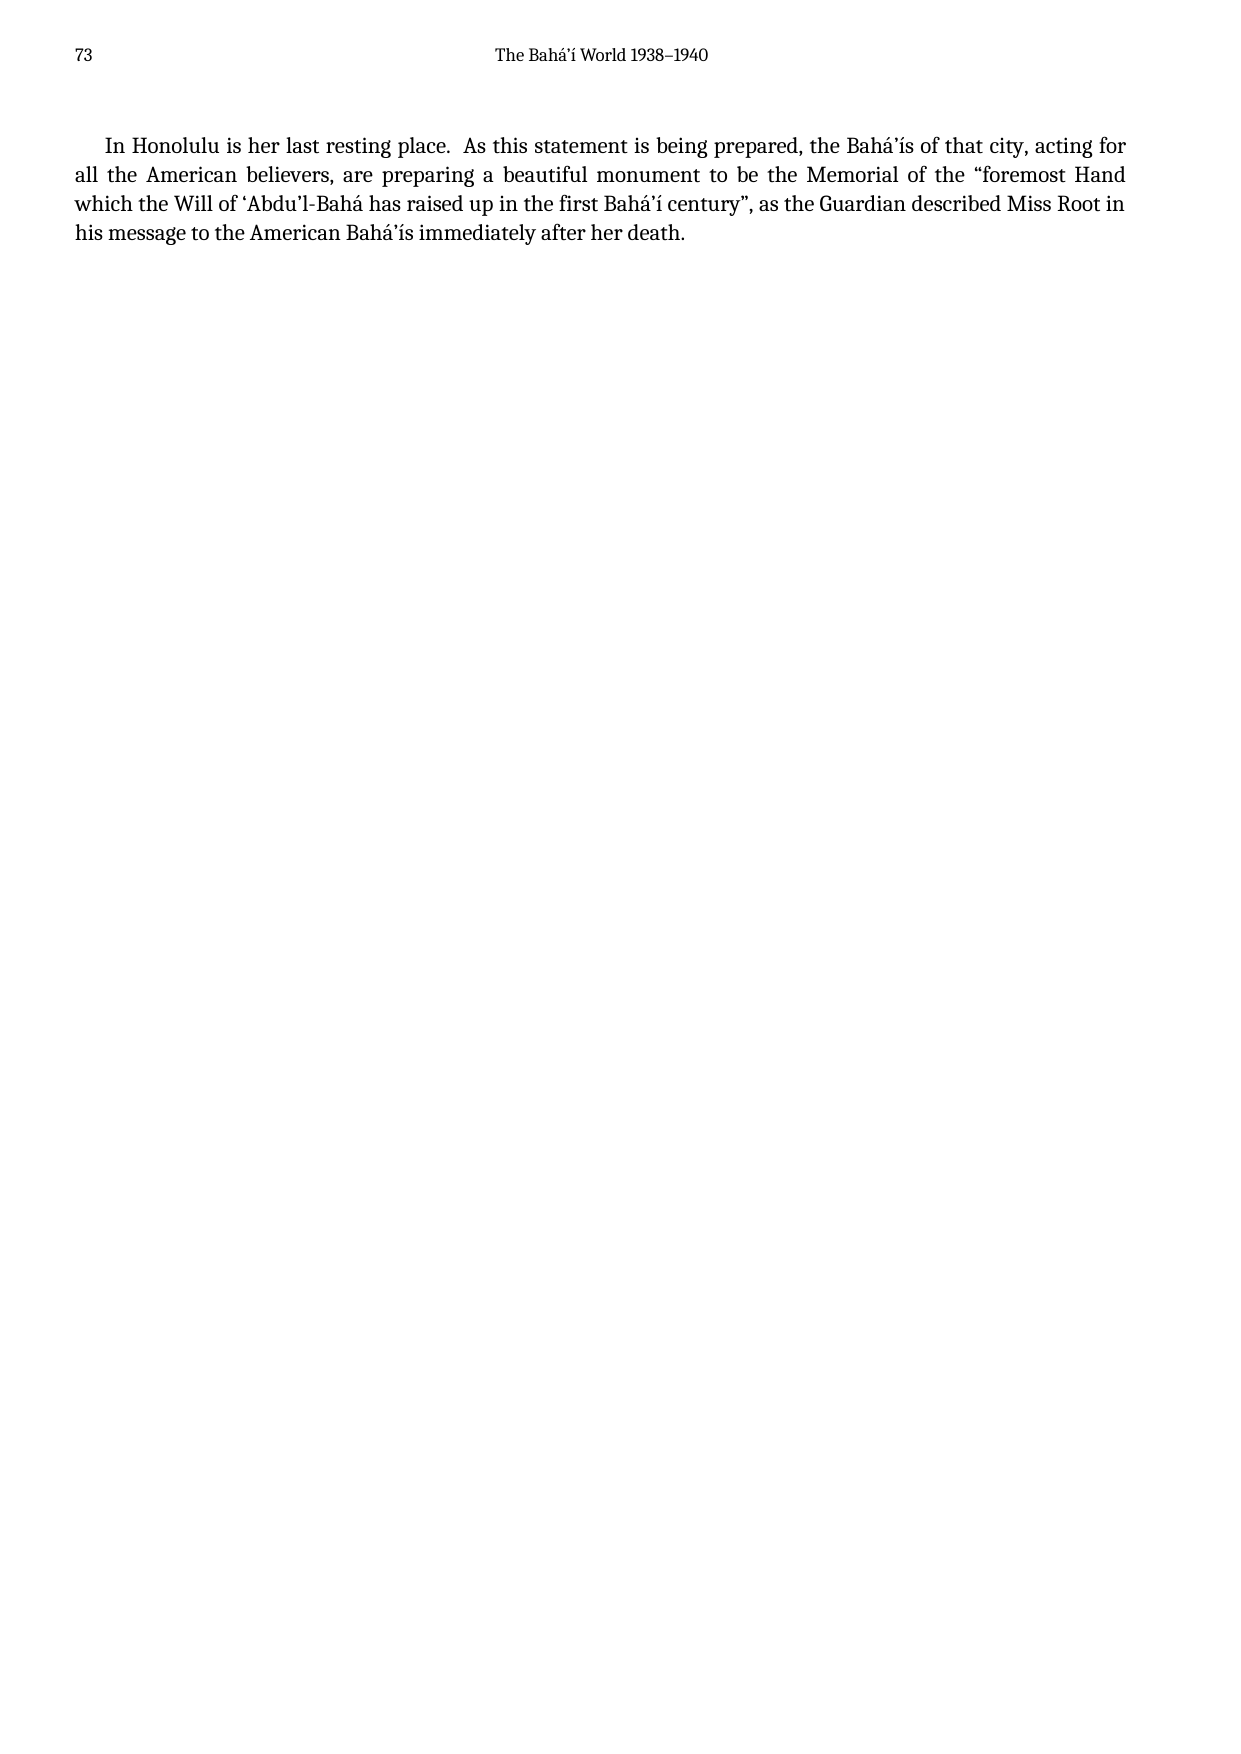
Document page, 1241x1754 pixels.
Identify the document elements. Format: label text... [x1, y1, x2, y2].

text In Honolulu is her last resting place. As this statement is being prepared, the Bahá’ís of that city, acting for all the American believers, are preparing a beautiful monument to be the Memorial of the “foremost Hand which the Will of ‘Abdu’l-Bahá has raised up in the first Bahá’í century”, as the Guardian described Miss Root in his message to the American Bahá’ís immediately after her death. [75, 132, 1128, 246]
